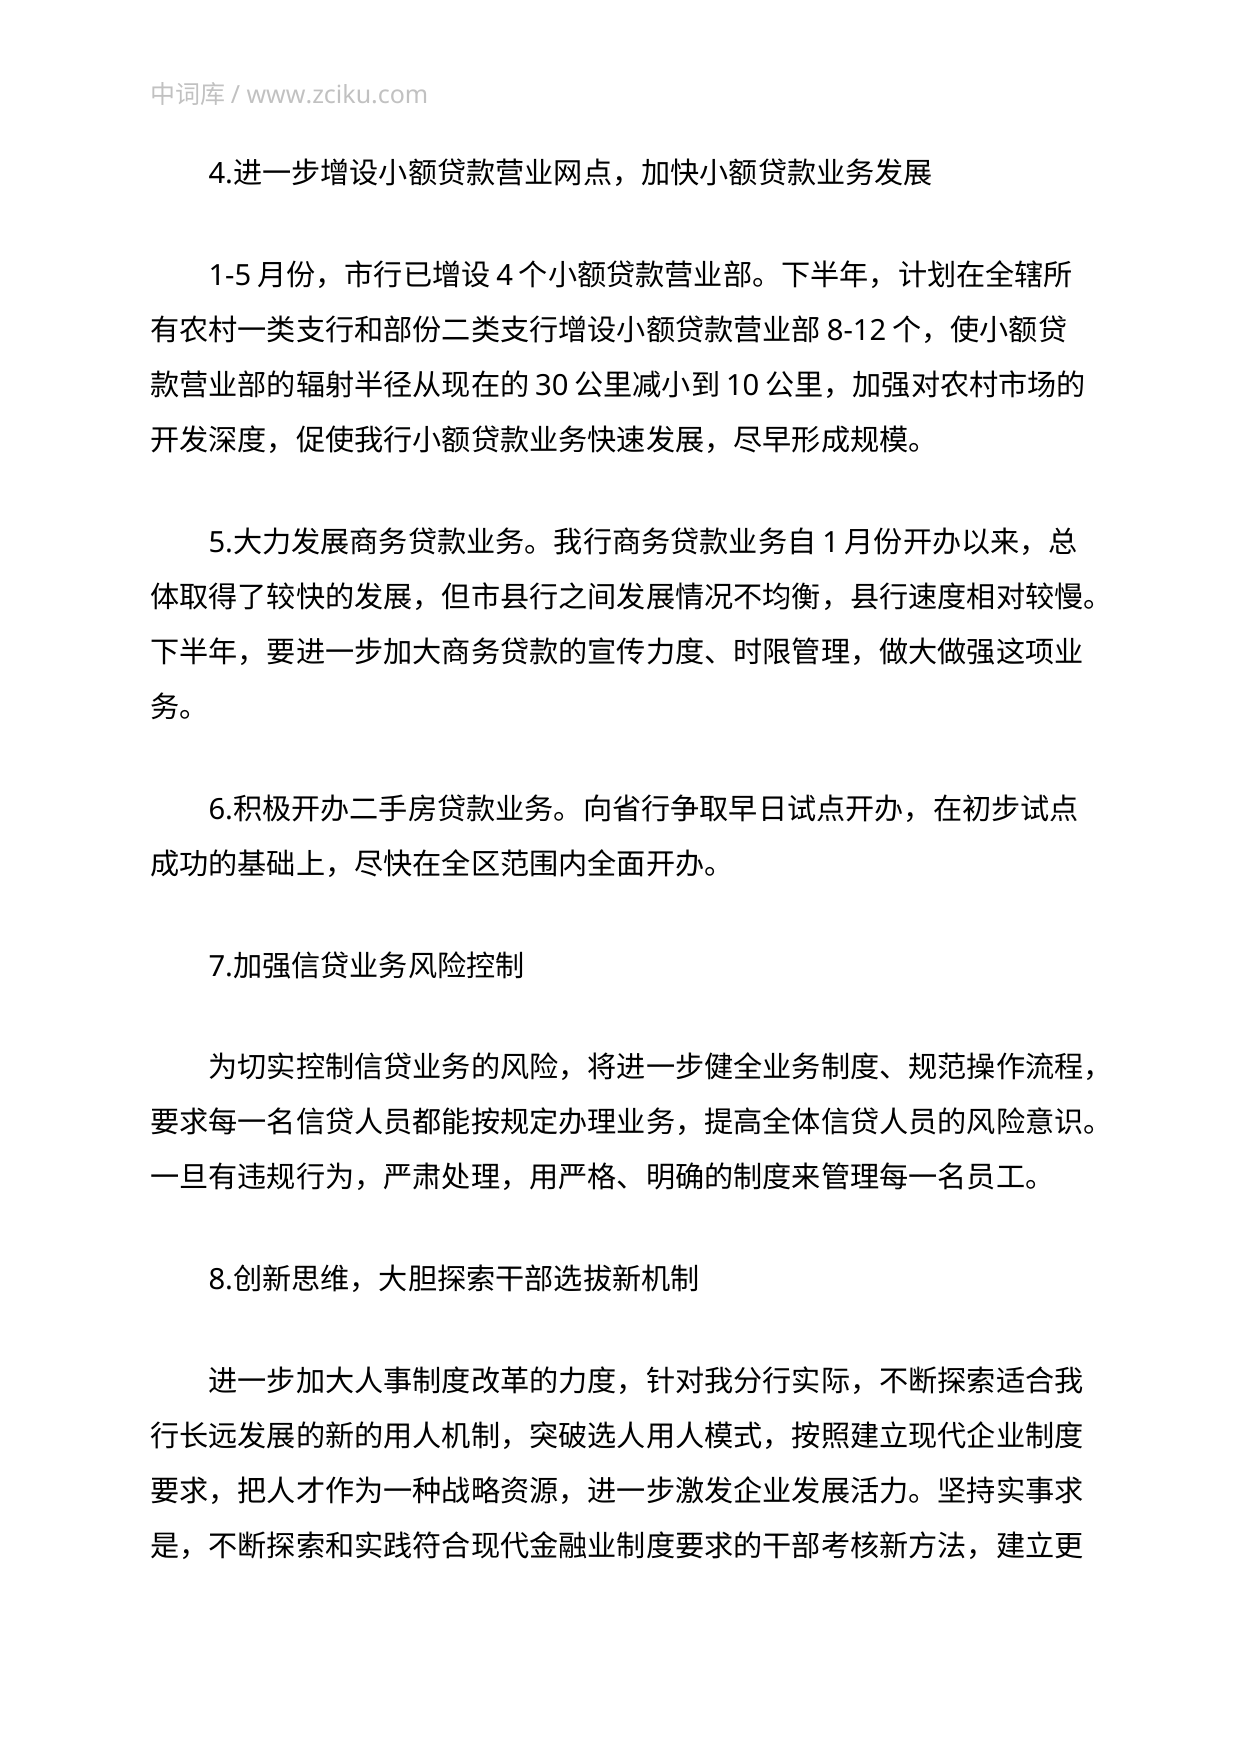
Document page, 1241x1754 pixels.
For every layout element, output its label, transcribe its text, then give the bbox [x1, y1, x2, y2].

text 8.创新思维，大胆探索干部选拔新机制 [150, 1256, 1090, 1298]
text 为切实控制信贷业务的风险，将进一步健全业务制度、规范操作流程，要求每一名信贷人员都能按规定办理业务，提高全体信贷人员的风险意识。一旦有违规行为，严肃处理，用严格、明确的制度来管理每一名员工。 [150, 1044, 1090, 1196]
text 7.加强信贷业务风险控制 [150, 942, 1090, 984]
text 1-5月份，市行已增设4个小额贷款营业部。下半年，计划在全辖所有农村一类支行和部份二类支行增设小额贷款营业部8-12个，使小额贷款营业部的辐射半径从现在的30公里减小到10公里，加强对农村市场的开发深度，促使我行小额贷款业务快速发展，尽早形成规模。 [150, 252, 1090, 459]
text 6.积极开办二手房贷款业务。向省行争取早日试点开办，在初步试点成功的基础上，尽快在全区范围内全面开办。 [150, 785, 1090, 883]
text 5.大力发展商务贷款业务。我行商务贷款业务自1月份开办以来，总体取得了较快的发展，但市县行之间发展情况不均衡，县行速度相对较慢。下半年，要进一步加大商务贷款的宣传力度、时限管理，做大做强这项业务。 [150, 519, 1090, 726]
text 4.进一步增设小额贷款营业网点，加快小额贷款业务发展 [150, 150, 1090, 192]
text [150, 1358, 1090, 1564]
